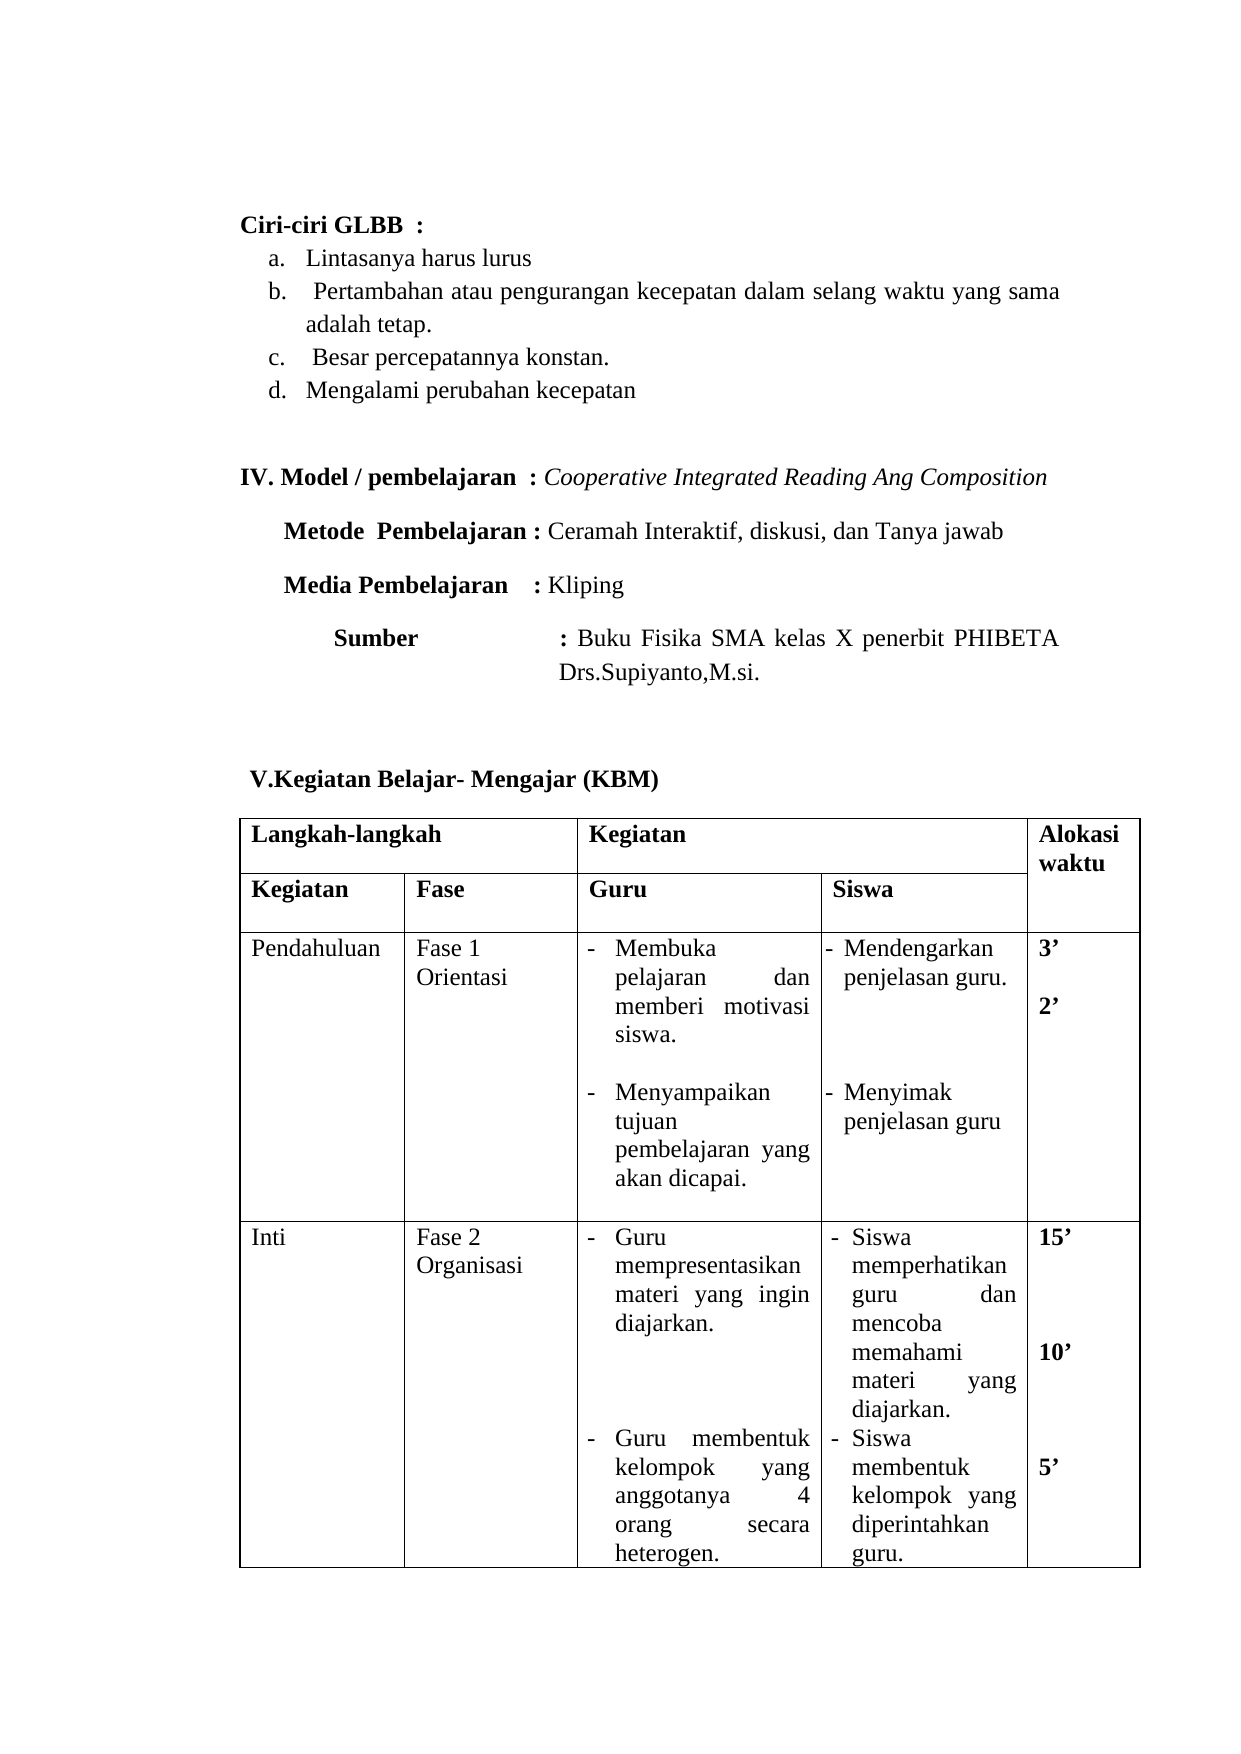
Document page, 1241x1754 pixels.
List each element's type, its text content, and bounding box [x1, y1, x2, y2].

table_cell Kegiatan [241, 874, 404, 932]
text Sumber : Buku Fisika SMA kelas X penerbit PHIBETA Drs.Supiyanto,M.si. [296, 623, 1060, 685]
list Besar percepatannya konstan. [268, 342, 1060, 371]
table_cell Mendengarkan penjelasan guru. Menyimak penjelasan guru [822, 933, 1027, 1221]
text IV. Model / pembelajaran : Cooperative Integrated Reading Ang Composition [240, 462, 1060, 491]
table_cell 3’ 2’ [1028, 933, 1139, 1221]
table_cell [822, 1222, 1027, 1567]
table_cell Membuka pelajaran dan memberi motivasi siswa. Menyampaikan tujuan pembelajaran yang akan dicapai. [578, 933, 821, 1221]
table_cell Siswa [822, 874, 1027, 932]
list Lintasanya harus lurus [268, 243, 1060, 272]
text V.Kegiatan Belajar- Mengajar (KBM) [249, 764, 1060, 793]
list Pertambahan atau pengurangan kecepatan dalam selang waktu yang sama adalah tetap. [268, 276, 1060, 338]
table_header Kegiatan [578, 819, 1027, 873]
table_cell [405, 1222, 577, 1567]
table_cell Fase 1 Orientasi [405, 933, 577, 1221]
text Metode Pembelajaran : Ceramah Interaktif, diskusi, dan Tanya jawab [240, 516, 1060, 544]
table_header Langkah-langkah [241, 819, 577, 873]
text Ciri-ciri GLBB : [240, 210, 1060, 239]
text Media Pembelajaran : Kliping [240, 570, 1060, 598]
table_cell 15’ 10’ 5’ 20’ 20’ [1028, 1222, 1139, 1567]
list Mengalami perubahan kecepatan [268, 375, 1060, 404]
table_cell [578, 1222, 821, 1567]
table_header Alokasi waktu [1028, 819, 1139, 932]
table_cell Fase [405, 874, 577, 932]
table_cell Pendahuluan [241, 933, 404, 1221]
table_cell Inti [241, 1222, 404, 1567]
table_cell Guru [578, 874, 821, 932]
